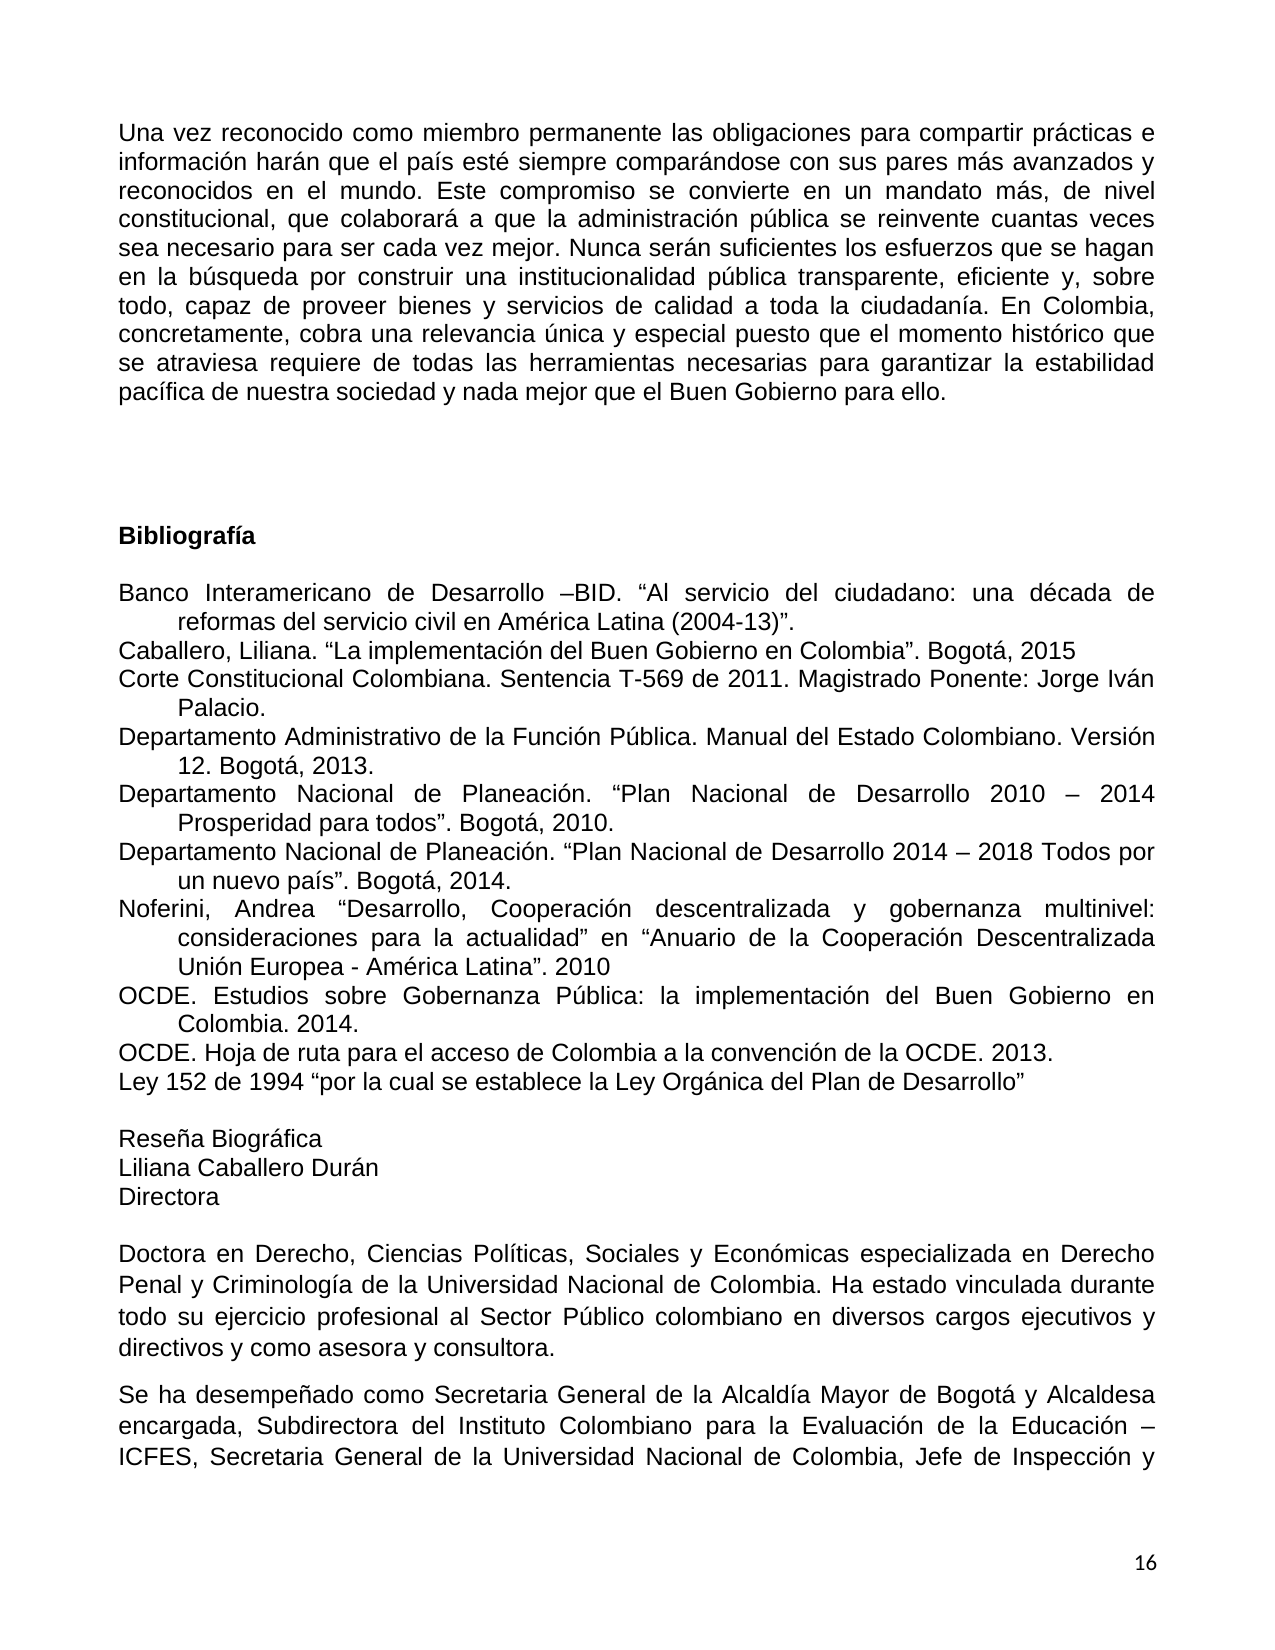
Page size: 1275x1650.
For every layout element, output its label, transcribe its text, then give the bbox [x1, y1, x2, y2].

text Departamento Nacional de Planeación. “Plan Nacional de Desarrollo 2014 – 2018 Todos por un nuevo país”. Bogotá, 2014. [118, 837, 1157, 894]
text Bibliografía [118, 521, 1157, 549]
text Departamento Administrativo de la Función Pública. Manual del Estado Colombiano. Versión 12. Bogotá, 2013. [118, 722, 1157, 779]
text OCDE. Estudios sobre Gobernanza Pública: la implementación del Buen Gobierno en Colombia. 2014. [118, 981, 1157, 1038]
text Una vez reconocido como miembro permanente las obligaciones para compartir prácticas e información harán que el país esté siempre comparándose con sus pares más avanzados y reconocidos en el mundo. Este compromiso se convierte en un mandato más, de nivel constitucional, que colaborará a que la administración pública se reinvente cuantas veces sea necesario para ser cada vez mejor. Nunca serán suficientes los esfuerzos que se hagan en la búsqueda por construir una institucionalidad pública transparente, eficiente y, sobre todo, capaz de proveer bienes y servicios de calidad a toda la ciudadanía. En Colombia, concretamente, cobra una relevancia única y especial puesto que el momento histórico que se atraviesa requiere de todas las herramientas necesarias para garantizar la estabilidad pacífica de nuestra sociedad y nada mejor que el Buen Gobierno para ello. [118, 118, 1157, 406]
text Doctora en Derecho, Ciencias Políticas, Sociales y Económicas especializada en Derecho Penal y Criminología de la Universidad Nacional de Colombia. Ha estado vinculada durante todo su ejercicio profesional al Sector Público colombiano en diversos cargos ejecutivos y directivos y como asesora y consultora. [118, 1239, 1157, 1361]
text Banco Interamericano de Desarrollo –BID. “Al servicio del ciudadano: una década de reformas del servicio civil en América Latina (2004-13)”. [118, 578, 1157, 636]
text Caballero, Liliana. “La implementación del Buen Gobierno en Colombia”. Bogotá, 2015 [118, 636, 1157, 664]
text OCDE. Hoja de ruta para el acceso de Colombia a la convención de la OCDE. 2013. [118, 1038, 1157, 1067]
text Corte Constitucional Colombiana. Sentencia T-569 de 2011. Magistrado Ponente: Jorge Iván Palacio. [118, 664, 1157, 722]
text Liliana Caballero Durán [118, 1153, 1157, 1182]
text Reseña Biográfica [118, 1124, 1157, 1153]
text Noferini, Andrea “Desarrollo, Cooperación descentralizada y gobernanza multinivel: consideraciones para la actualidad” en “Anuario de la Cooperación Descentralizada Unión Europea - América Latina”. 2010 [118, 894, 1157, 981]
text Departamento Nacional de Planeación. “Plan Nacional de Desarrollo 2010 – 2014 Prosperidad para todos”. Bogotá, 2010. [118, 779, 1157, 837]
text Directora [118, 1182, 1157, 1211]
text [118, 1380, 1157, 1471]
text Ley 152 de 1994 “por la cual se establece la Ley Orgánica del Plan de Desarrollo” [118, 1067, 1157, 1096]
